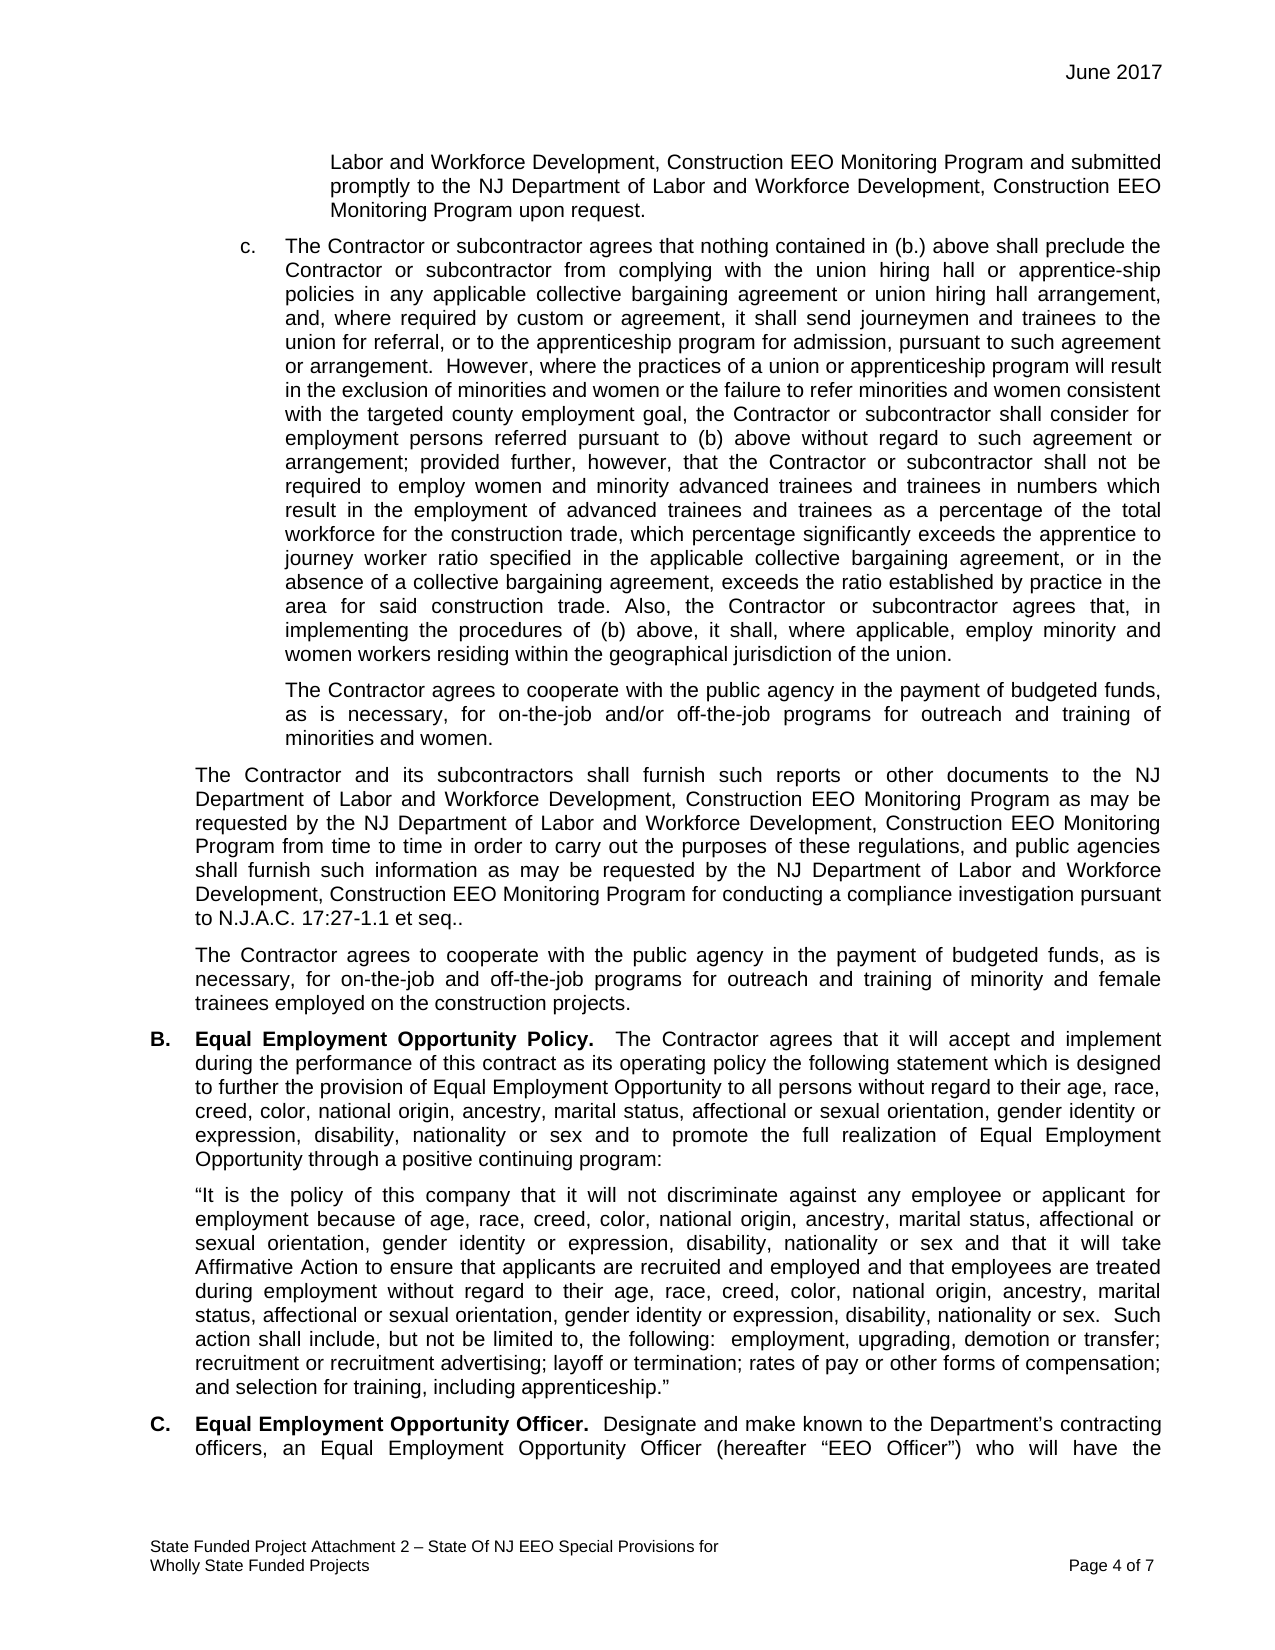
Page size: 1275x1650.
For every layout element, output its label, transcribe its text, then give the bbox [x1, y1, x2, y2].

text The Contractor and its subcontractors shall furnish such reports or other documents to the NJ Department of Labor and Workforce Development, Construction EEO Monitoring Program as may be requested by the NJ Department of Labor and Workforce Development, Construction EEO Monitoring Program from time to time in order to carry out the purposes of these regulations, and public agencies shall furnish such information as may be requested by the NJ Department of Labor and Workforce Development, Construction EEO Monitoring Program for conducting a compliance investigation pursuant to N.J.A.C. 17:27-1.1 et seq.. [195, 762, 1162, 930]
text “It is the policy of this company that it will not discriminate against any employee or applicant for employment because of age, race, creed, color, national origin, ancestry, marital status, affectional or sexual orientation, gender identity or expression, disability, nationality or sex and that it will take Affirmative Action to ensure that applicants are recruited and employed and that employees are treated during employment without regard to their age, race, creed, color, national origin, ancestry, marital status, affectional or sexual orientation, gender identity or expression, disability, nationality or sex. Such action shall include, but not be limited to, the following: employment, upgrading, demotion or transfer; recruitment or recruitment advertising; layoff or termination; rates of pay or other forms of compensation; and selection for training, including apprenticeship.” [195, 1183, 1162, 1399]
text The Contractor agrees to cooperate with the public agency in the payment of budgeted funds, as is necessary, for on-the-job and/or off-the-job programs for outreach and training of minorities and women. [285, 678, 1162, 750]
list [285, 150, 1162, 222]
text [150, 1411, 1162, 1459]
text B. Equal Employment Opportunity Policy. The Contractor agrees that it will accept and implement during the performance of this contract as its operating policy the following statement which is designed to further the provision of Equal Employment Opportunity to all persons without regard to their age, race, creed, color, national origin, ancestry, marital status, affectional or sexual orientation, gender identity or expression, disability, nationality or sex and to promote the full realization of Equal Employment Opportunity through a positive continuing program: [150, 1027, 1162, 1171]
text The Contractor agrees to cooperate with the public agency in the payment of budgeted funds, as is necessary, for on-the-job and off-the-job programs for outreach and training of minority and female trainees employed on the construction projects. [195, 943, 1162, 1014]
text c. The Contractor or subcontractor agrees that nothing contained in (b.) above shall preclude the Contractor or subcontractor from complying with the union hiring hall or apprentice-ship policies in any applicable collective bargaining agreement or union hiring hall arrangement, and, where required by custom or agreement, it shall send journeymen and trainees to the union for referral, or to the apprenticeship program for admission, pursuant to such agreement or arrangement. However, where the practices of a union or apprenticeship program will result in the exclusion of minorities and women or the failure to refer minorities and women consistent with the targeted county employment goal, the Contractor or subcontractor shall consider for employment persons referred pursuant to (b) above without regard to such agreement or arrangement; provided further, however, that the Contractor or subcontractor shall not be required to employ women and minority advanced trainees and trainees in numbers which result in the employment of advanced trainees and trainees as a percentage of the total workforce for the construction trade, which percentage significantly exceeds the apprentice to journey worker ratio specified in the applicable collective bargaining agreement, or in the absence of a collective bargaining agreement, exceeds the ratio established by practice in the area for said construction trade. Also, the Contractor or subcontractor agrees that, in implementing the procedures of (b) above, it shall, where applicable, employ minority and women workers residing within the geographical jurisdiction of the union. [240, 234, 1162, 666]
